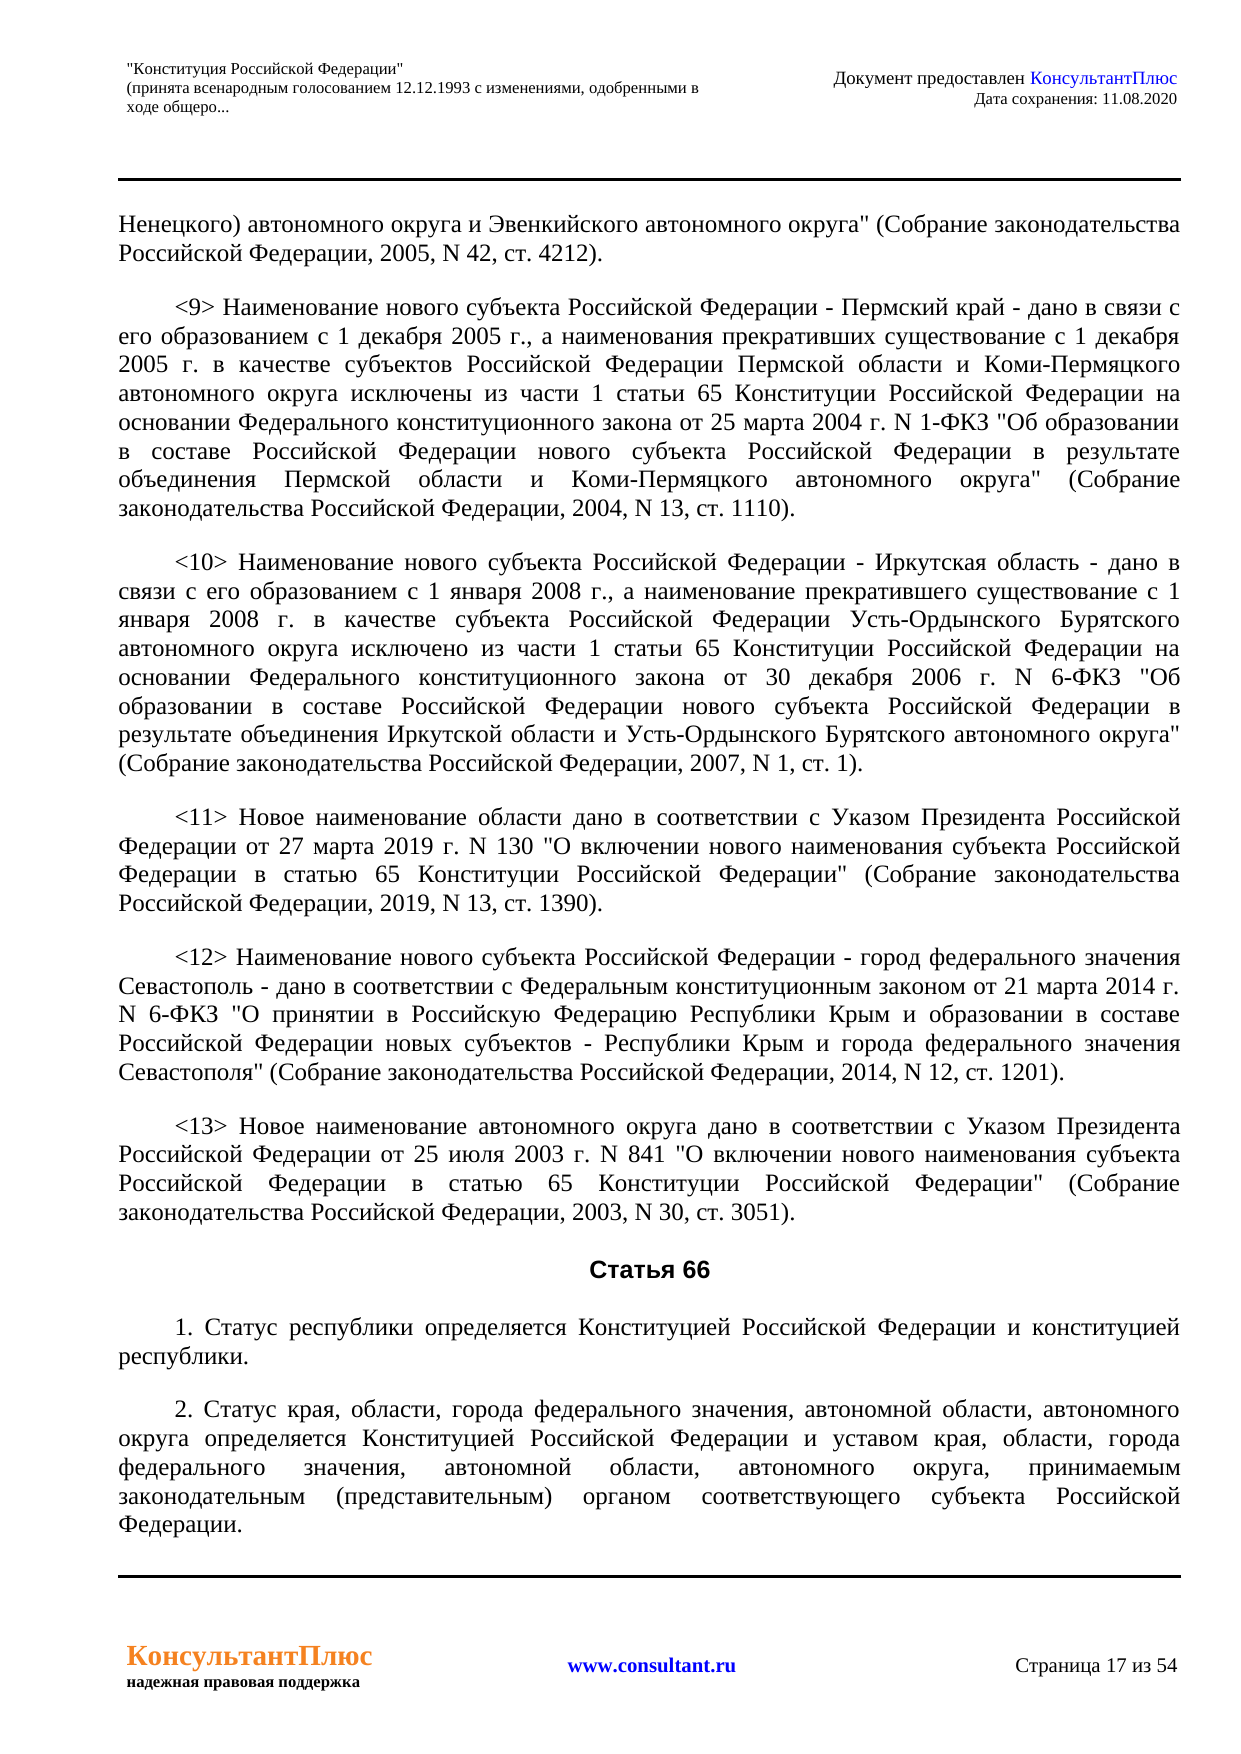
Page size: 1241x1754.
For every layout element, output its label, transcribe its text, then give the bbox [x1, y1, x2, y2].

text <12> Наименование нового субъекта Российской Федерации - город федерального значения Севастополь - дано в соответствии с Федеральным конституционным законом от 21 марта 2014 г. N 6-ФКЗ "О принятии в Российскую Федерацию Республики Крым и образовании в составе Российской Федерации новых субъектов - Республики Крым и города федерального значения Севастополя" (Собрание законодательства Российской Федерации, 2014, N 12, ст. 1201). [118, 942, 1181, 1086]
text <10> Наименование нового субъекта Российской Федерации - Иркутская область - дано в связи с его образованием с 1 января 2008 г., а наименование прекратившего существование с 1 января 2008 г. в качестве субъекта Российской Федерации Усть-Ордынского Бурятского автономного округа исключено из части 1 статьи 65 Конституции Российской Федерации на основании Федерального конституционного закона от 30 декабря 2006 г. N 6-ФКЗ "Об образовании в составе Российской Федерации нового субъекта Российской Федерации в результате объединения Иркутской области и Усть-Ордынского Бурятского автономного округа" (Собрание законодательства Российской Федерации, 2007, N 1, ст. 1). [118, 547, 1181, 777]
text 2. Статус края, области, города федерального значения, автономной области, автономного округа определяется Конституцией Российской Федерации и уставом края, области, города федерального значения, автономной области, автономного округа, принимаемым законодательным (представительным) органом соответствующего субъекта Российской Федерации. [118, 1394, 1181, 1538]
text <9> Наименование нового субъекта Российской Федерации - Пермский край - дано в связи с его образованием с 1 декабря 2005 г., а наименования прекративших существование с 1 декабря 2005 г. в качестве субъектов Российской Федерации Пермской области и Коми-Пермяцкого автономного округа исключены из части 1 статьи 65 Конституции Российской Федерации на основании Федерального конституционного закона от 25 марта 2004 г. N 1-ФКЗ "Об образовании в составе Российской Федерации нового субъекта Российской Федерации в результате объединения Пермской области и Коми-Пермяцкого автономного округа" (Собрание законодательства Российской Федерации, 2004, N 13, ст. 1110). [118, 292, 1181, 522]
text <11> Новое наименование области дано в соответствии с Указом Президента Российской Федерации от 27 марта 2019 г. N 130 "О включении нового наименования субъекта Российской Федерации в статью 65 Конституции Российской Федерации" (Собрание законодательства Российской Федерации, 2019, N 13, ст. 1390). [118, 802, 1181, 917]
text 1. Статус республики определяется Конституцией Российской Федерации и конституцией республики. [118, 1312, 1181, 1369]
title Статья 66 [118, 1254, 1181, 1283]
text <13> Новое наименование автономного округа дано в соответствии с Указом Президента Российской Федерации от 25 июля 2003 г. N 841 "О включении нового наименования субъекта Российской Федерации в статью 65 Конституции Российской Федерации" (Собрание законодательства Российской Федерации, 2003, N 30, ст. 3051). [118, 1111, 1181, 1226]
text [118, 209, 1181, 267]
